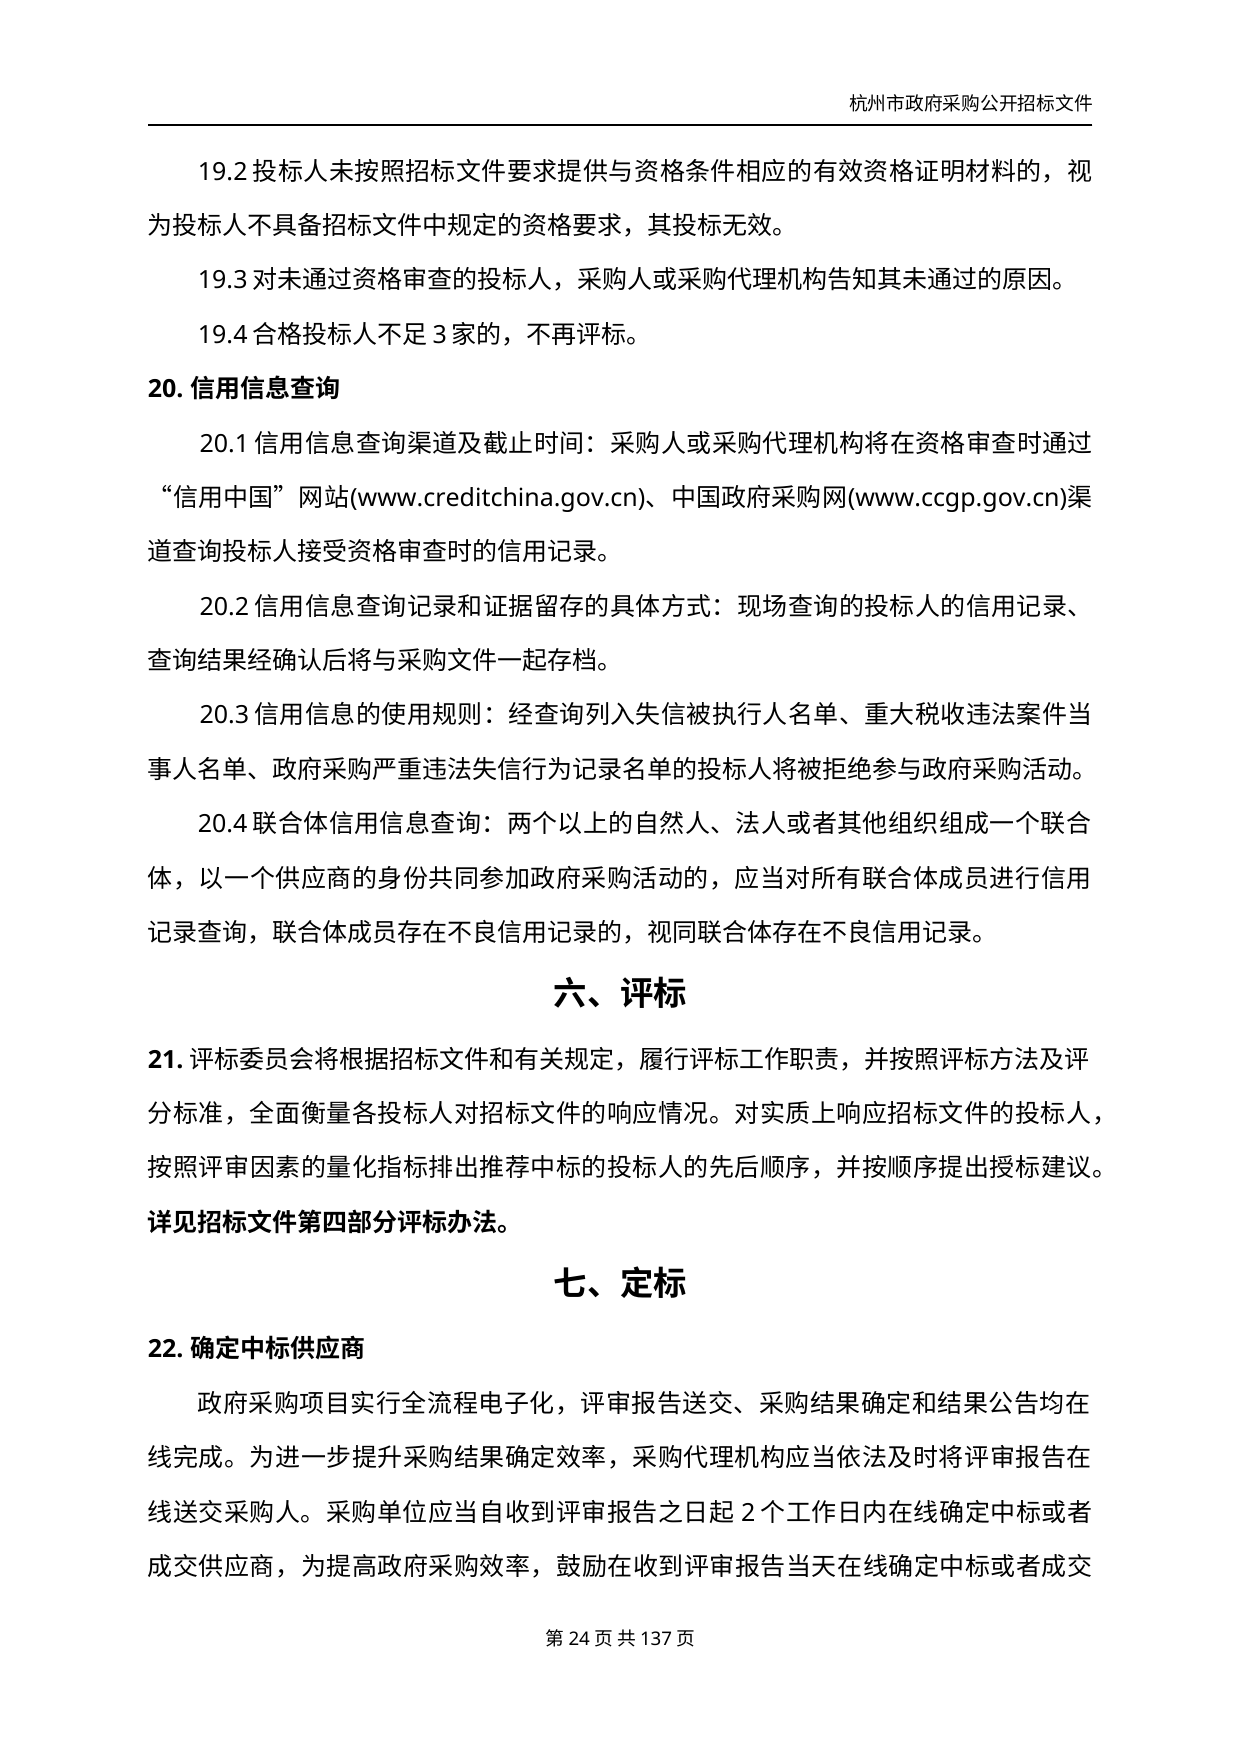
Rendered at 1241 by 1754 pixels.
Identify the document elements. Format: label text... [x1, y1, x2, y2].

text 20.1信用信息查询渠道及截止时间：采购人或采购代理机构将在资格审查时通过“信用中国”网站(www.creditchina.gov.cn)、中国政府采购网(www.ccgp.gov.cn)渠道查询投标人接受资格审查时的信用记录。 [148, 423, 1092, 568]
text 20.3信用信息的使用规则：经查询列入失信被执行人名单、重大税收违法案件当事人名单、政府采购严重违法失信行为记录名单的投标人将被拒绝参与政府采购活动。 [148, 695, 1092, 786]
text 20.2信用信息查询记录和证据留存的具体方式：现场查询的投标人的信用记录、查询结果经确认后将与采购文件一起存档。 [148, 586, 1092, 677]
text 21. 评标委员会将根据招标文件和有关规定，履行评标工作职责，并按照评标方法及评分标准，全面衡量各投标人对招标文件的响应情况。对实质上响应招标文件的投标人，按照评审因素的量化指标排出推荐中标的投标人的先后顺序，并按顺序提出授标建议。详见招标文件第四部分评标办法。 [148, 1039, 1092, 1238]
text 19.2投标人未按照招标文件要求提供与资格条件相应的有效资格证明材料的，视为投标人不具备招标文件中规定的资格要求，其投标无效。 [148, 151, 1092, 242]
text 19.4合格投标人不足3家的，不再评标。 [148, 314, 1092, 351]
text 七、定标 [148, 1257, 1092, 1305]
text 20.4联合体信用信息查询：两个以上的自然人、法人或者其他组织组成一个联合体，以一个供应商的身份共同参加政府采购活动的，应当对所有联合体成员进行信用记录查询，联合体成员存在不良信用记录的，视同联合体存在不良信用记录。 [148, 804, 1092, 949]
text 22. 确定中标供应商 [148, 1329, 1092, 1365]
text 19.3对未通过资格审查的投标人，采购人或采购代理机构告知其未通过的原因。 [148, 260, 1092, 296]
text 六、评标 [148, 967, 1092, 1015]
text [148, 1383, 1092, 1583]
list 信用信息查询 [148, 369, 1092, 405]
